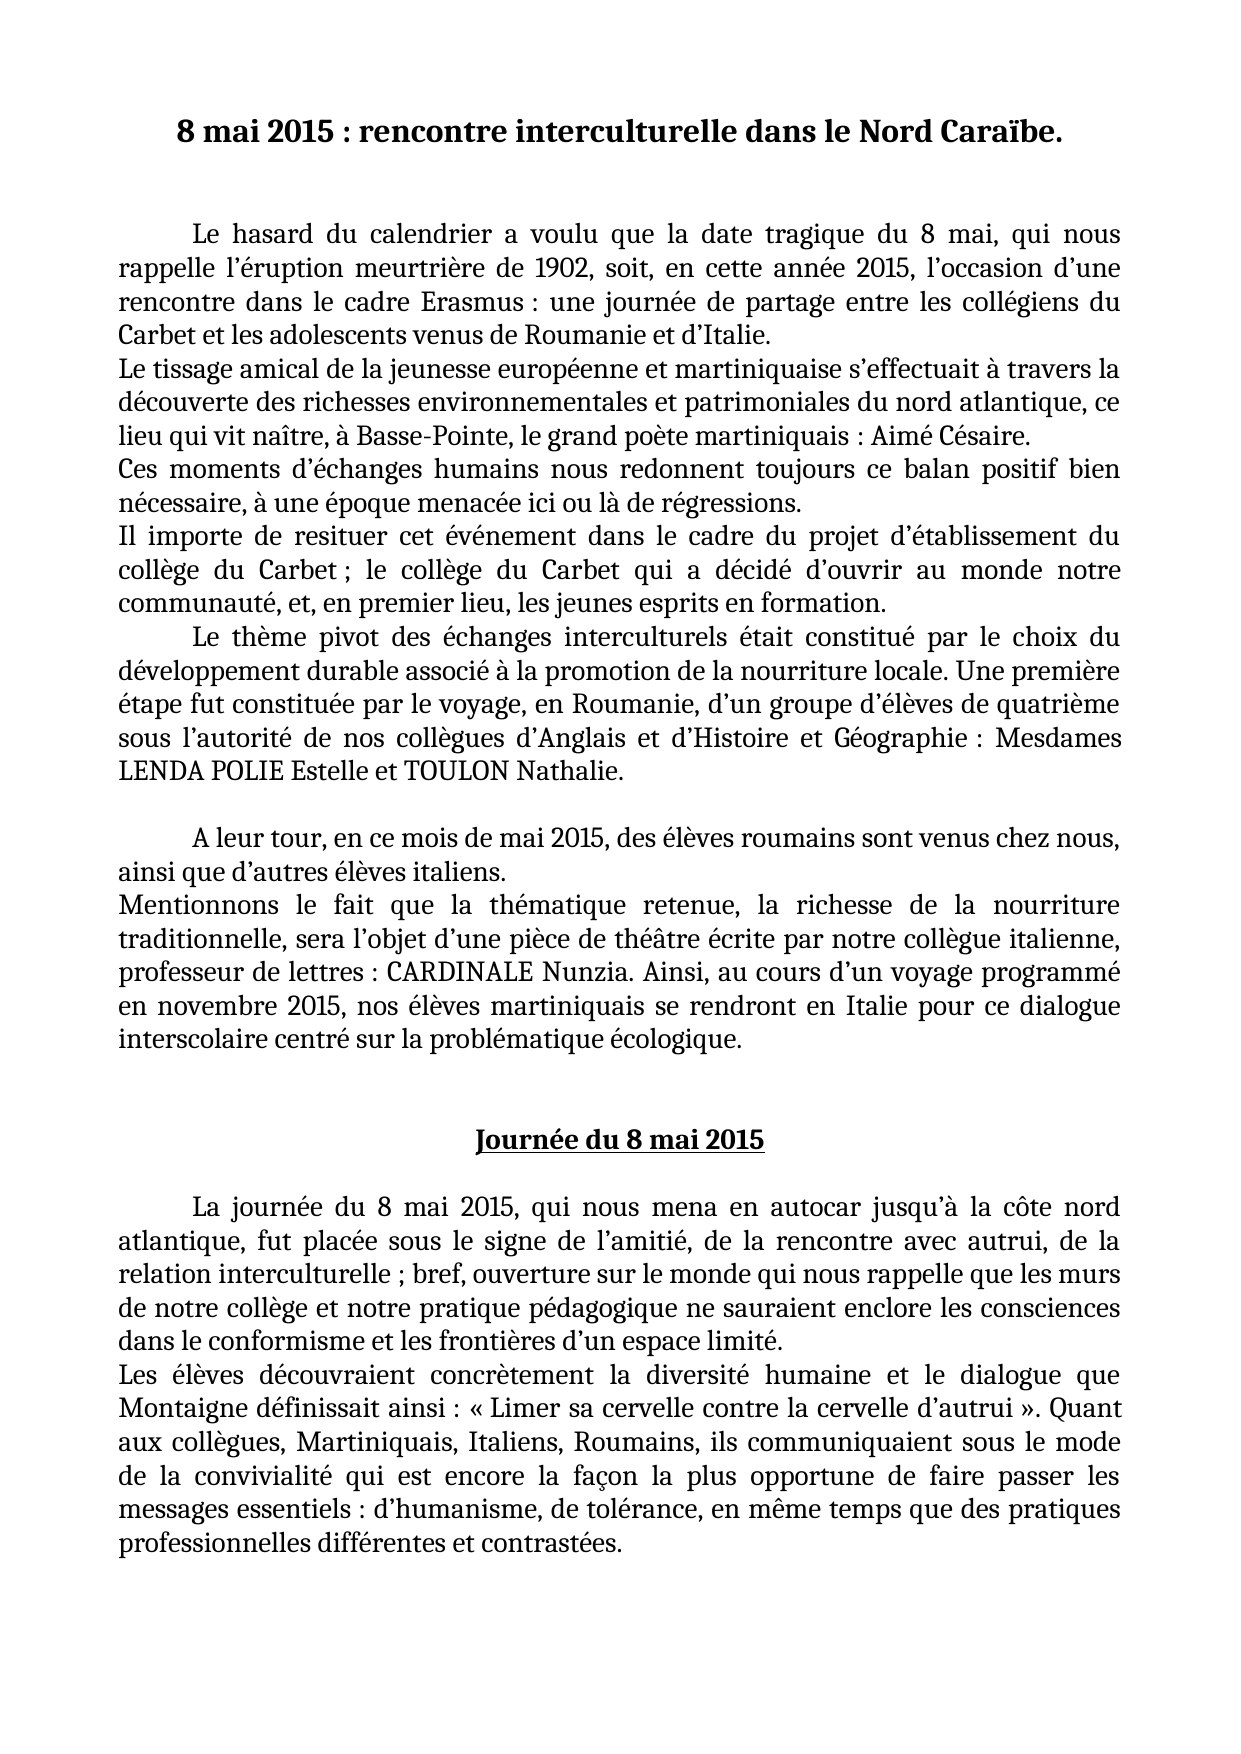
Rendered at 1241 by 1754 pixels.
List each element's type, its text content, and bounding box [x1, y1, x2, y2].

text Le tissage amical de la jeunesse européenne et martiniquaise s’effectuait à travers la découverte des richesses environnementales et patrimoniales du nord atlantique, ce lieu qui vit naître, à Basse-Pointe, le grand poète martiniquais : Aimé Césaire. [118, 352, 1122, 452]
text Les élèves découvraient concrètement la diversité humaine et le dialogue que Montaigne définissait ainsi : « Limer sa cervelle contre la cervelle d’autrui ». Quant aux collègues, Martiniquais, Italiens, Roumains, ils communiquaient sous le mode de la convivialité qui est encore la façon la plus opportune de faire passer les messages essentiels : d’humanisme, de tolérance, en même temps que des pratiques professionnelles différentes et contrastées. [118, 1358, 1122, 1559]
text Il importe de resituer cet événement dans le cadre du projet d’établissement du collège du Carbet ; le collège du Carbet qui a décidé d’ouvrir au monde notre communauté, et, en premier lieu, les jeunes esprits en formation. [118, 519, 1122, 620]
text La journée du 8 mai 2015, qui nous mena en autocar jusqu’à la côte nord atlantique, fut placée sous le signe de l’amitié, de la rencontre avec autrui, de la relation interculturelle ; bref, ouverture sur le monde qui nous rappelle que les murs de notre collège et notre pratique pédagogique ne sauraient enclore les consciences dans le conformisme et les frontières d’un espace limité. [118, 1190, 1122, 1358]
text 8 mai 2015 : rencontre interculturelle dans le Nord Caraïbe. [118, 112, 1122, 151]
text Le hasard du calendrier a voulu que la date tragique du 8 mai, qui nous rappelle l’éruption meurtrière de 1902, soit, en cette année 2015, l’occasion d’une rencontre dans le cadre Erasmus : une journée de partage entre les collégiens du Carbet et les adolescents venus de Roumanie et d’Italie. [118, 218, 1122, 352]
text Le thème pivot des échanges interculturels était constitué par le choix du développement durable associé à la promotion de la nourriture locale. Une première étape fut constituée par le voyage, en Roumanie, d’un groupe d’élèves de quatrième sous l’autorité de nos collègues d’Anglais et d’Histoire et Géographie : Mesdames LENDA POLIE Estelle et TOULON Nathalie. [118, 620, 1122, 788]
text Ces moments d’échanges humains nous redonnent toujours ce balan positif bien nécessaire, à une époque menacée ici ou là de régressions. [118, 452, 1122, 519]
text A leur tour, en ce mois de mai 2015, des élèves roumains sont venus chez nous, ainsi que d’autres élèves italiens. [118, 821, 1122, 888]
text Journée du 8 mai 2015 [118, 1123, 1122, 1157]
text Mentionnons le fait que la thématique retenue, la richesse de la nourriture traditionnelle, sera l’objet d’une pièce de théâtre écrite par notre collègue italienne, professeur de lettres : CARDINALE Nunzia. Ainsi, au cours d’un voyage programmé en novembre 2015, nos élèves martiniquais se rendront en Italie pour ce dialogue interscolaire centré sur la problématique écologique. [118, 888, 1122, 1056]
